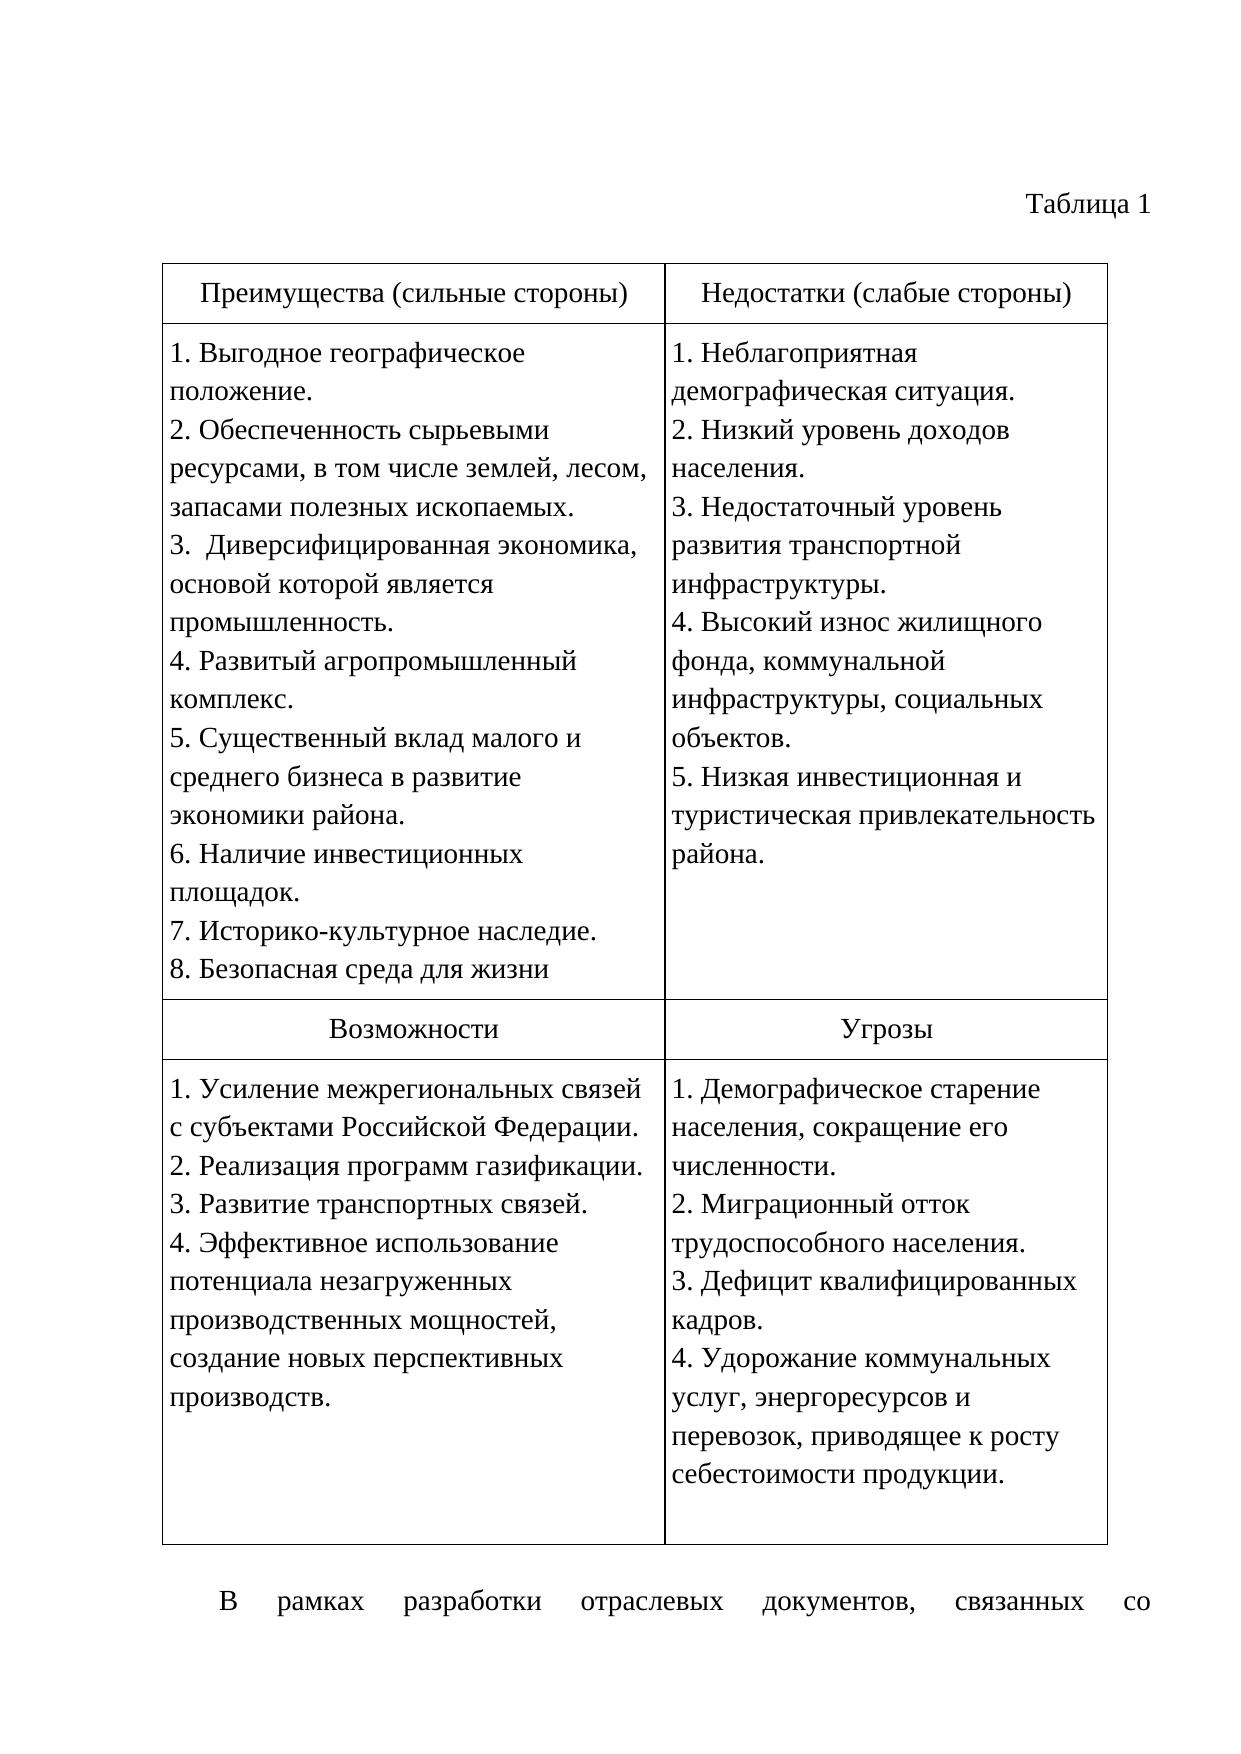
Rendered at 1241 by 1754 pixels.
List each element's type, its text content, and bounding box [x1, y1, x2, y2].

table_cell 1. Усиление межрегиональных связей с субъектами Российской Федерации. 2. Реализация программ газификации. 3. Развитие транспортных связей. 4. Эффективное использование потенциала незагруженных производственных мощностей, создание новых перспективных производств. [163, 1060, 664, 1544]
table_cell Возможности [163, 1000, 664, 1059]
text Таблица 1 [162, 186, 1152, 220]
table_header Преимущества (сильные стороны) [163, 264, 664, 323]
table_cell 1. Демографическое старение населения, сокращение его численности. 2. Миграционный отток трудоспособного населения. 3. Дефицит квалифицированных кадров. 4. Удорожание коммунальных услуг, энергоресурсов и перевозок, приводящее к росту себестоимости продукции. [666, 1060, 1107, 1544]
table_cell 1. Неблагоприятная демографическая ситуация. 2. Низкий уровень доходов населения. 3. Недостаточный уровень развития транспортной инфраструктуры. 4. Высокий износ жилищного фонда, коммунальной инфраструктуры, социальных объектов. 5. Низкая инвестиционная и туристическая привлекательность района. [666, 324, 1107, 999]
table_cell Угрозы [666, 1000, 1107, 1059]
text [162, 1583, 1152, 1617]
table_header Недостатки (слабые стороны) [666, 264, 1107, 323]
table_cell 1. Выгодное географическое положение. 2. Обеспеченность сырьевыми ресурсами, в том числе землей, лесом, запасами полезных ископаемых. 3. Диверсифицированная экономика, основой которой является промышленность. 4. Развитый агропромышленный комплекс. 5. Существенный вклад малого и среднего бизнеса в развитие экономики района. 6. Наличие инвестиционных площадок. 7. Историко-культурное наследие. 8. Безопасная среда для жизни [163, 324, 664, 999]
